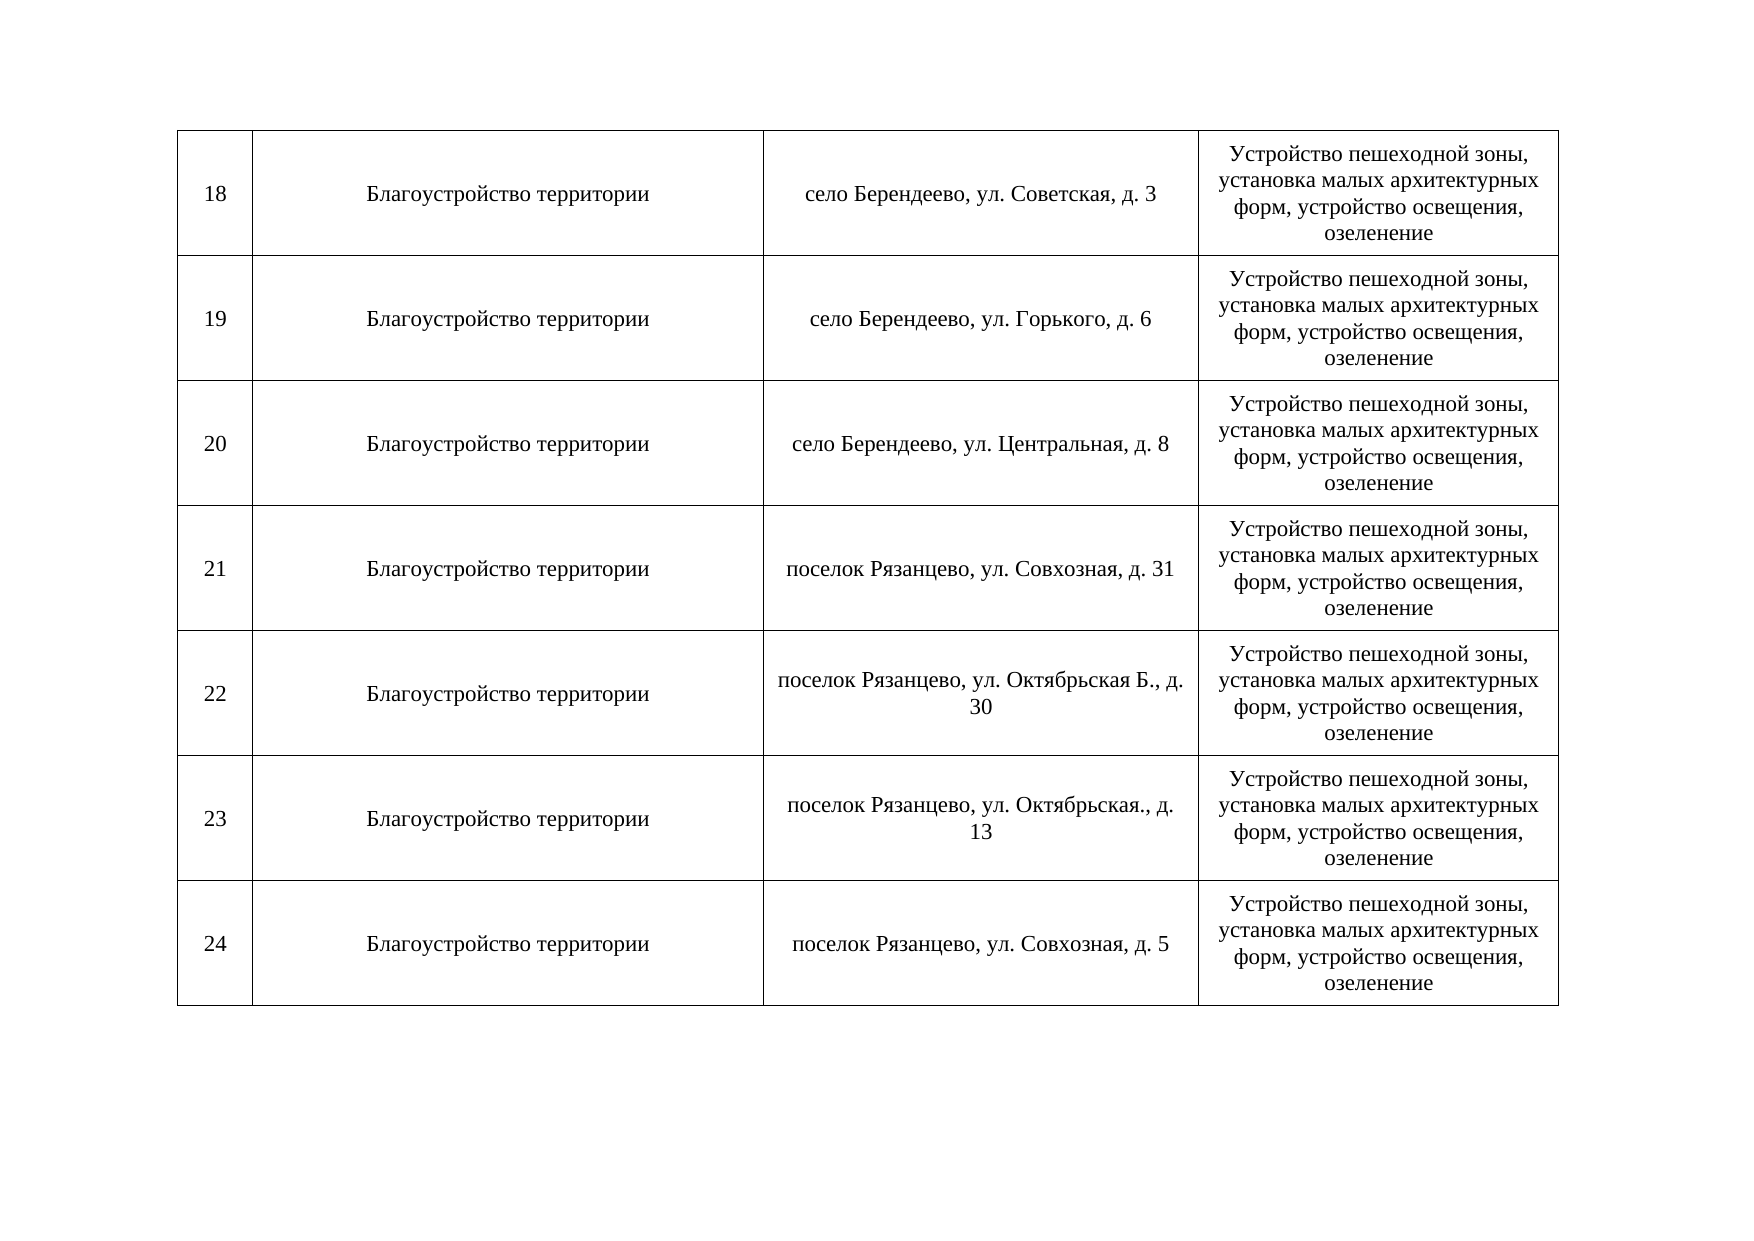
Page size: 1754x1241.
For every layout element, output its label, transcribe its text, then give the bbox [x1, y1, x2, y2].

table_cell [1199, 131, 1558, 255]
table_cell 23 [178, 756, 252, 880]
table_cell Благоустройство территории [253, 381, 763, 505]
table_cell поселок Рязанцево, ул. Совхозная, д. 31 [764, 506, 1198, 630]
table_cell Устройство пешеходной зоны, установка малых архитектурных форм, устройство освещения, озеленение [1199, 756, 1558, 880]
table_cell поселок Рязанцево, ул. Совхозная, д. 5 [764, 881, 1198, 1005]
table_cell село Берендеево, ул. Горького, д. 6 [764, 256, 1198, 380]
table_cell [1199, 881, 1558, 1005]
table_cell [253, 131, 763, 255]
table_cell Благоустройство территории [253, 506, 763, 630]
table_cell 22 [178, 631, 252, 755]
table_cell 24 [178, 881, 252, 1005]
table_cell 19 [178, 256, 252, 380]
table_cell 20 [178, 381, 252, 505]
table_cell поселок Рязанцево, ул. Октябрьская Б., д. 30 [764, 631, 1198, 755]
table_cell 18 [178, 131, 252, 255]
table_cell село Берендеево, ул. Центральная, д. 8 [764, 381, 1198, 505]
table_cell Устройство пешеходной зоны, установка малых архитектурных форм, устройство освещения, озеленение [1199, 631, 1558, 755]
table_cell село Берендеево, ул. Советская, д. 3 [764, 131, 1198, 255]
table_cell Благоустройство территории [253, 256, 763, 380]
table_cell Благоустройство территории [253, 631, 763, 755]
table_cell поселок Рязанцево, ул. Октябрьская., д. 13 [764, 756, 1198, 880]
table_cell 21 [178, 506, 252, 630]
table_cell Устройство пешеходной зоны, установка малых архитектурных форм, устройство освещения, озеленение [1199, 506, 1558, 630]
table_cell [253, 881, 763, 1005]
table_cell Устройство пешеходной зоны, установка малых архитектурных форм, устройство освещения, озеленение [1199, 256, 1558, 380]
table_cell Устройство пешеходной зоны, установка малых архитектурных форм, устройство освещения, озеленение [1199, 381, 1558, 505]
table_cell Благоустройство территории [253, 756, 763, 880]
